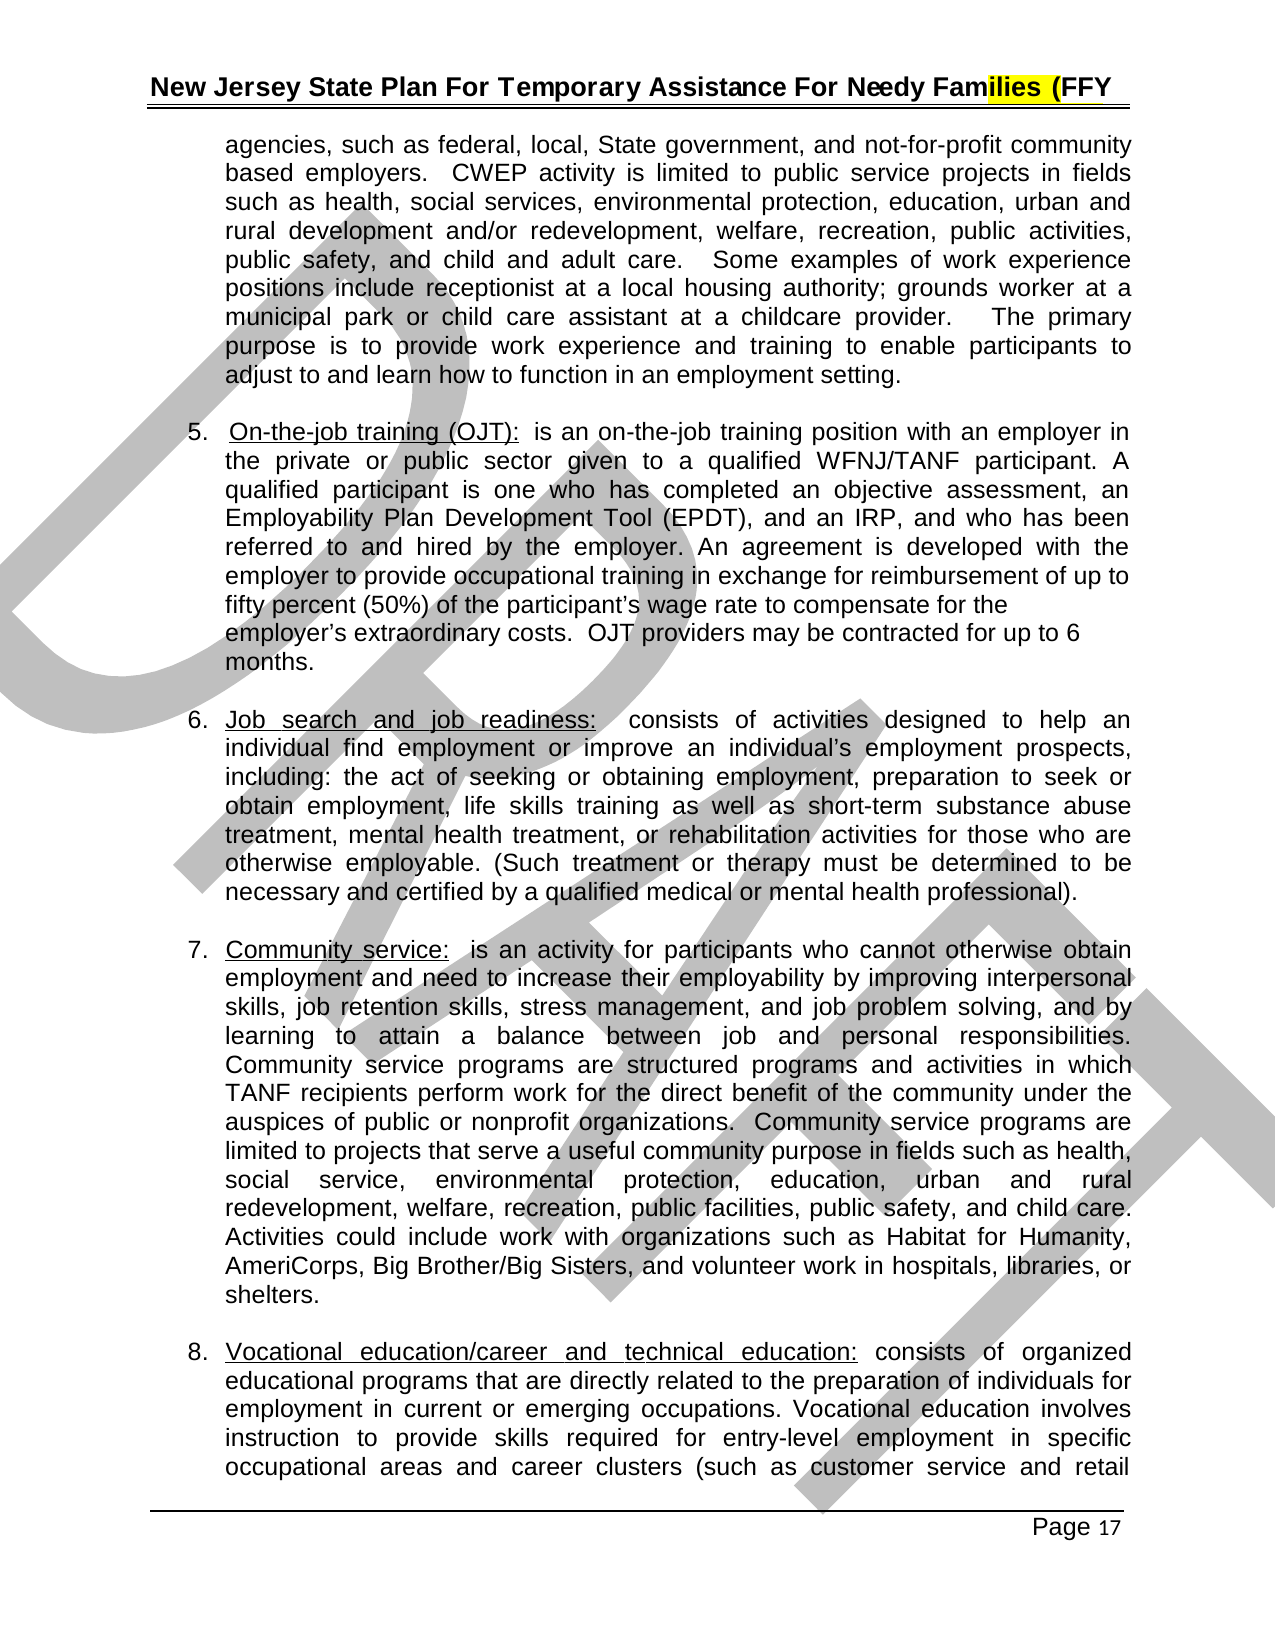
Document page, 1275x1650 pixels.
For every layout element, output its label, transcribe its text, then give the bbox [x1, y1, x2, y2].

text employer’s extraordinary costs. OJT providers may be contracted for up to 6 months. [225, 618, 1081, 676]
text 6. Job search and job readiness: consists of activities designed to help an individual find employment or improve an individual’s employment prospects, including: the act of seeking or obtaining employment, preparation to seek or obtain employment, life skills training as well as short-term substance abuse treatment, mental health treatment, or rehabilitation activities for those who are otherwise employable. (Such treatment or therapy must be determined to be necessary and certified by a qualified medical or mental health professional). [187, 705, 1132, 906]
text 5. On-the-job training (OJT): is an on-the-job training position with an employer in the private or public sector given to a qualified WFNJ/TANF participant. A qualified participant is one who has completed an objective assessment, an Employability Plan Development Tool (EPDT), and an IRP, and who has been referred to and hired by the employer. An agreement is developed with the employer to provide occupational training in exchange for reimbursement of up to fifty percent (50%) of the participant’s wage rate to compensate for the [187, 417, 1129, 618]
text 7. Community service: is an activity for participants who cannot otherwise obtain employment and need to increase their employability by improving interpersonal skills, job retention skills, stress management, and job problem solving, and by learning to attain a balance between job and personal responsibilities. Community service programs are structured programs and activities in which TANF recipients perform work for the direct benefit of the community under the auspices of public or nonprofit organizations. Community service programs are limited to projects that serve a useful community purpose in fields such as health, social service, environmental protection, education, urban and rural redevelopment, welfare, recreation, public facilities, public safety, and child care. Activities could include work with organizations such as Habitat for Humanity, AmeriCorps, Big Brother/Big Sisters, and volunteer work in hospitals, libraries, or shelters. [187, 935, 1132, 1308]
text 8. Vocational education/career and technical education: consists of organized educational programs that are directly related to the preparation of individuals for employment in current or emerging occupations. Vocational education involves instruction to provide skills required for entry-level employment in specific occupational areas and career clusters (such as customer service and retail [187, 1337, 1132, 1481]
text agencies, such as federal, local, State government, and not-for-profit community based employers. CWEP activity is limited to public service projects in fields such as health, social services, environmental protection, education, urban and rural development and/or redevelopment, welfare, recreation, public activities, public safety, and child and adult care. Some examples of work experience positions include receptionist at a local housing authority; grounds worker at a municipal park or child care assistant at a childcare provider. The primary purpose is to provide work experience and training to enable participants to adjust to and learn how to function in an employment setting. [225, 130, 1132, 388]
